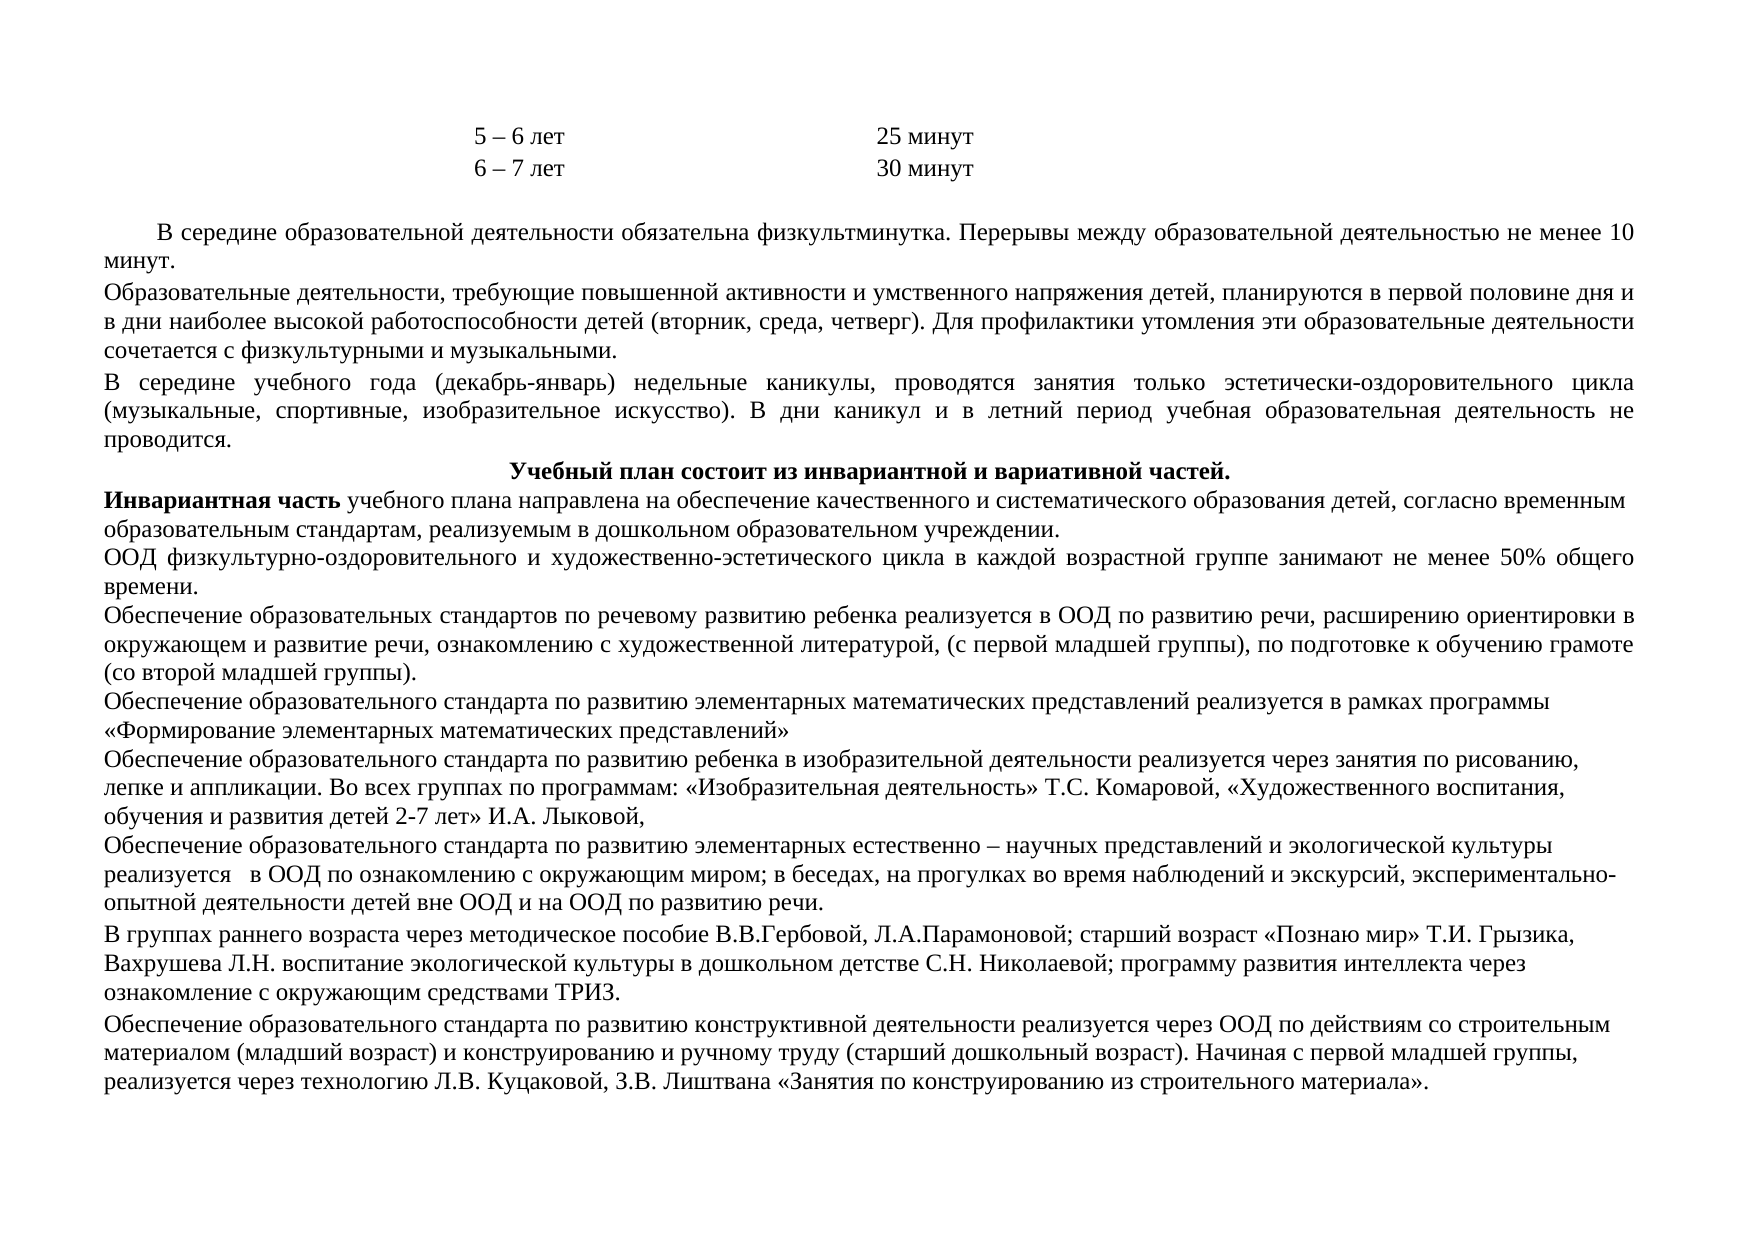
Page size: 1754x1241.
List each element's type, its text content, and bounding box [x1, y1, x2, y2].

text Инвариантная часть учебного плана направлена на обеспечение качественного и систематического образования детей, согласно временным образовательным стандартам, реализуемым в дошкольном образовательном учреждении. [103, 485, 1636, 542]
table_cell 5 – 6 лет [463, 118, 865, 150]
text Обеспечение образовательного стандарта по развитию конструктивной деятельности реализуется через ООД по действиям со строительным материалом (младший возраст) и конструированию и ручному труду (старший дошкольный возраст). Начиная с первой младшей группы, реализуется через технологию Л.В. Куцаковой, З.В. Лиштвана «Занятия по конструированию из строительного материала». [103, 1009, 1636, 1095]
table_cell 6 – 7 лет [463, 150, 865, 214]
text Обеспечение образовательных стандартов по речевому развитию ребенка реализуется в ООД по развитию речи, расширению ориентировки в окружающем и развитие речи, ознакомлению с художественной литературой, (с первой младшей группы), по подготовке к обучению грамоте (со второй младшей группы). [103, 600, 1636, 686]
text Учебный план состоит из инвариантной и вариативной частей. [103, 456, 1636, 485]
text В середине образовательной деятельности обязательна физкультминутка. Перерывы между образовательной деятельностью не менее 10 минут. [103, 217, 1636, 274]
text Обеспечение образовательного стандарта по развитию элементарных естественно – научных представлений и экологической культуры реализуется в ООД по ознакомлению с окружающим миром; в беседах, на прогулках во время наблюдений и экскурсий, экспериментально-опытной деятельности детей вне ООД и на ООД по развитию речи. [103, 830, 1636, 916]
text Обеспечение образовательного стандарта по развитию элементарных математических представлений реализуется в рамках программы «Формирование элементарных математических представлений» [103, 686, 1636, 744]
text Образовательные деятельности, требующие повышенной активности и умственного напряжения детей, планируются в первой половине дня и в дни наиболее высокой работоспособности детей (вторник, среда, четверг). Для профилактики утомления эти образовательные деятельности сочетается с физкультурными и музыкальными. [103, 277, 1636, 364]
table_cell 30 минут [865, 150, 1277, 214]
table_cell 25 минут [865, 118, 1277, 150]
text В группах раннего возраста через методическое пособие В.В.Гербовой, Л.А.Парамоновой; старший возраст «Познаю мир» Т.И. Грызика, Вахрушева Л.Н. воспитание экологической культуры в дошкольном детстве С.Н. Николаевой; программу развития интеллекта через ознакомление с окружающим средствами ТРИЗ. [103, 919, 1636, 1006]
text ООД физкультурно-оздоровительного и художественно-эстетического цикла в каждой возрастной группе занимают не менее 50% общего времени. [103, 542, 1636, 600]
text В середине учебного года (декабрь-январь) недельные каникулы, проводятся занятия только эстетически-оздоровительного цикла (музыкальные, спортивные, изобразительное искусство). В дни каникул и в летний период учебная образовательная деятельность не проводится. [103, 367, 1636, 453]
text Обеспечение образовательного стандарта по развитию ребенка в изобразительной деятельности реализуется через занятия по рисованию, лепке и аппликации. Во всех группах по программам: «Изобразительная деятельность» Т.С. Комаровой, «Художественного воспитания, обучения и развития детей 2-7 лет» И.А. Лыковой, [103, 744, 1636, 830]
